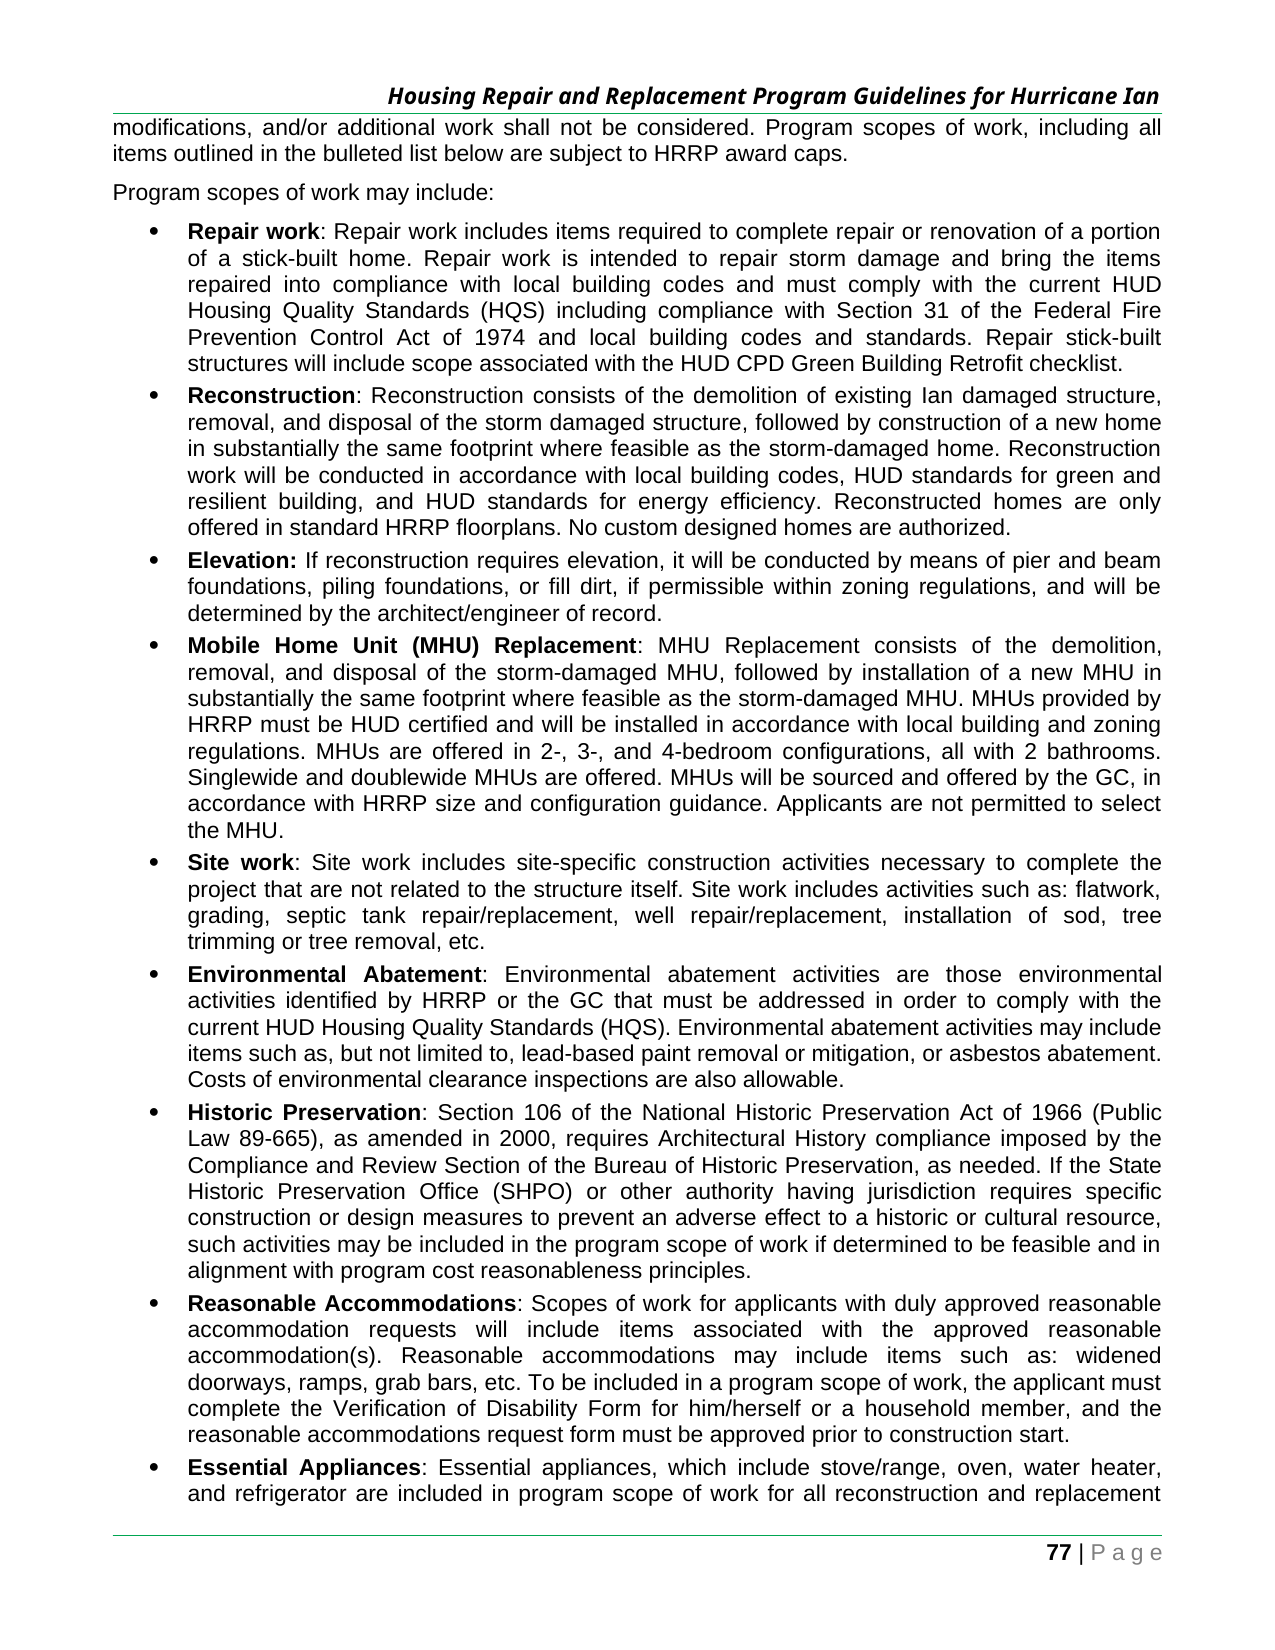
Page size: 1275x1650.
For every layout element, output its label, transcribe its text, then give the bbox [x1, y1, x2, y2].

list Reasonable Accommodations: Scopes of work for applicants with duly approved reasonable accommodation requests will include items associated with the approved reasonable accommodation(s). Reasonable accommodations may include items such as: widened doorways, ramps, grab bars, etc. To be included in a program scope of work, the applicant must complete the Verification of Disability Form for him/herself or a household member, and the reasonable accommodations request form must be approved prior to construction start. [150, 1290, 1162, 1448]
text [112, 114, 1162, 167]
list Historic Preservation: Section 106 of the National Historic Preservation Act of 1966 (Public Law 89-665), as amended in 2000, requires Architectural History compliance imposed by the Compliance and Review Section of the Bureau of Historic Preservation, as needed. If the State Historic Preservation Office (SHPO) or other authority having jurisdiction requires specific construction or design measures to prevent an adverse effect to a historic or cultural resource, such activities may be included in the program scope of work if determined to be feasible and in alignment with program cost reasonableness principles. [150, 1099, 1162, 1283]
list Mobile Home Unit (MHU) Replacement: MHU Replacement consists of the demolition, removal, and disposal of the storm-damaged MHU, followed by installation of a new MHU in substantially the same footprint where feasible as the storm-damaged MHU. MHUs provided by HRRP must be HUD certified and will be installed in accordance with local building and zoning regulations. MHUs are offered in 2-, 3-, and 4-bedroom configurations, all with 2 bathrooms. Singlewide and doublewide MHUs are offered. MHUs will be sourced and offered by the GC, in accordance with HRRP size and configuration guidance. Applicants are not permitted to select the MHU. [150, 632, 1162, 843]
text Program scopes of work may include: [112, 179, 1162, 206]
list Site work: Site work includes site-specific construction activities necessary to complete the project that are not related to the structure itself. Site work includes activities such as: flatwork, grading, septic tank repair/replacement, well repair/replacement, installation of sod, tree trimming or tree removal, etc. [150, 849, 1162, 955]
list Repair work: Repair work includes items required to complete repair or renovation of a portion of a stick-built home. Repair work is intended to repair storm damage and bring the items repaired into compliance with local building codes and must comply with the current HUD Housing Quality Standards (HQS) including compliance with Section 31 of the Federal Fire Prevention Control Act of 1974 and local building codes and standards. Repair stick-built structures will include scope associated with the HUD CPD Green Building Retrofit checklist. [150, 218, 1162, 376]
list Reconstruction: Reconstruction consists of the demolition of existing Ian damaged structure, removal, and disposal of the storm damaged structure, followed by construction of a new home in substantially the same footprint where feasible as the storm-damaged home. Reconstruction work will be conducted in accordance with local building codes, HUD standards for green and resilient building, and HUD standards for energy efficiency. Reconstructed homes are only offered in standard HRRP floorplans. No custom designed homes are authorized. [150, 382, 1162, 541]
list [150, 1454, 1162, 1507]
list Environmental Abatement: Environmental abatement activities are those environmental activities identified by HRRP or the GC that must be addressed in order to comply with the current HUD Housing Quality Standards (HQS). Environmental abatement activities may include items such as, but not limited to, lead-based paint removal or mitigation, or asbestos abatement. Costs of environmental clearance inspections are also allowable. [150, 961, 1162, 1093]
list Elevation: If reconstruction requires elevation, it will be conducted by means of pier and beam foundations, piling foundations, or fill dirt, if permissible within zoning regulations, and will be determined by the architect/engineer of record. [150, 547, 1162, 626]
